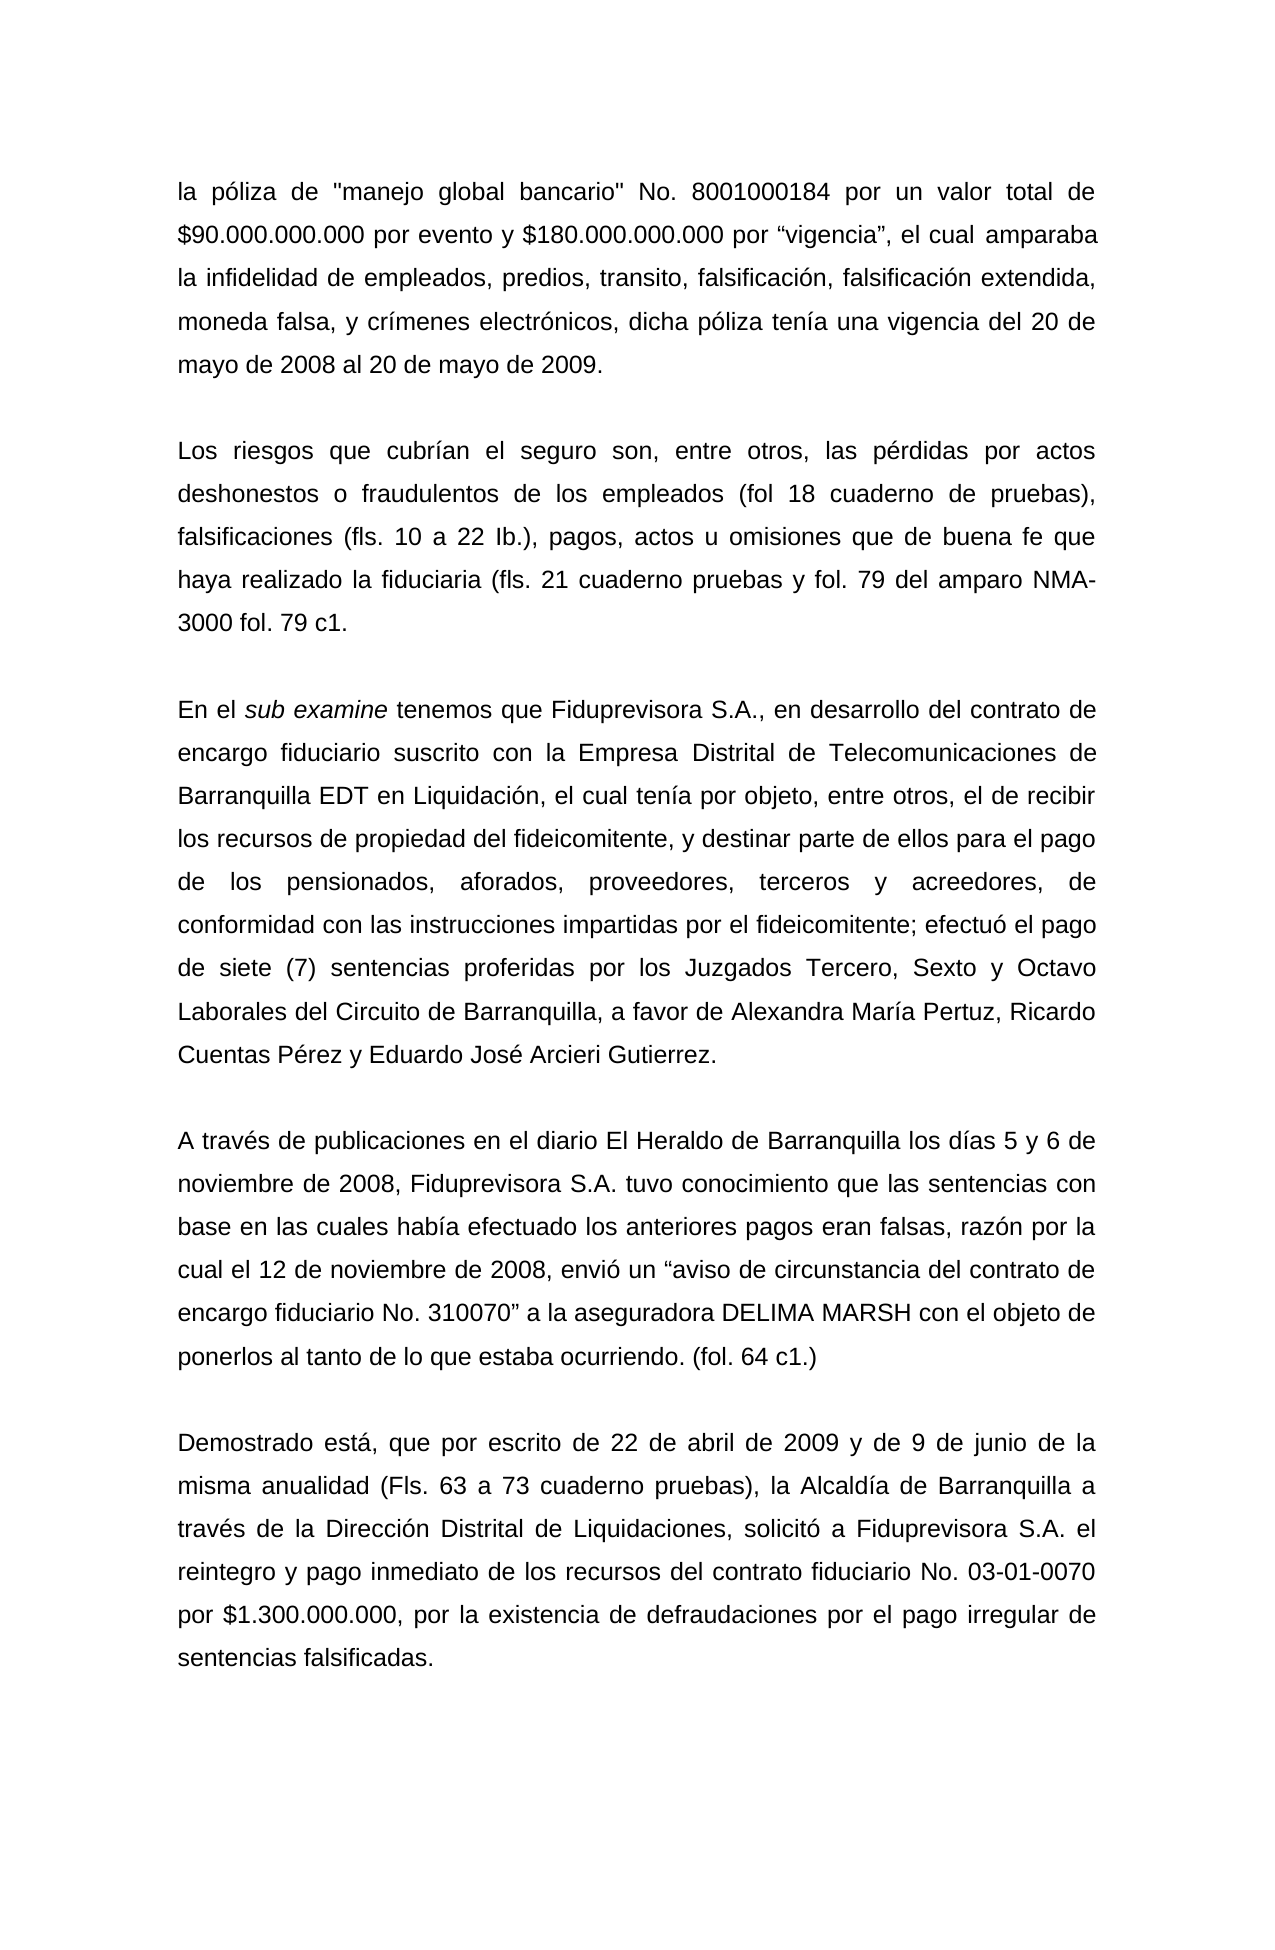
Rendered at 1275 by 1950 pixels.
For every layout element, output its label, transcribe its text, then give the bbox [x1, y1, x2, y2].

text A través de publicaciones en el diario El Heraldo de Barranquilla los días 5 y 6 de noviembre de 2008, Fiduprevisora S.A. tuvo conocimiento que las sentencias con base en las cuales había efectuado los anteriores pagos eran falsas, razón por la cual el 12 de noviembre de 2008, envió un “aviso de circunstancia del contrato de encargo fiduciario No. a la aseguradora DELIMA MARSH con el objeto de ponerlos al tanto de lo que estaba ocurriendo. (fol. 64 c1.) [177, 1126, 1098, 1370]
text En el sub examine tenemos que Fiduprevisora S.A., en desarrollo del contrato de encargo fiduciario suscrito con la Empresa Distrital de Telecomunicaciones de Barranquilla EDT en Liquidación, el cual tenía por objeto, entre otros, el de recibir los recursos de propiedad del fideicomitente, y destinar parte de ellos para el pago de los pensionados, aforados, proveedores, terceros y acreedores, de conformidad con las instrucciones impartidas por el fideicomitente; efectuó el pago de siete (7) sentencias proferidas por los Juzgados Tercero, Sexto y Octavo Laborales del Circuito de Barranquilla, a favor de Alexandra María Pertuz, Ricardo Cuentas Pérez y Eduardo José Arcieri Gutierrez. [177, 695, 1098, 1068]
text Demostrado está, que por escrito de 22 de abril de 2009 y de 9 de junio de la misma anualidad (Fls. 73 cuaderno pruebas), la Alcaldía de Barranquilla a través de la Dirección Distrital de Liquidaciones, solicitó a Fiduprevisora S.A. el reintegro y pago inmediato de los recursos del contrato fiduciario No. 03-01-0070 por $1.300.000.000, por la existencia de defraudaciones por el pago irregular de sentencias falsificadas. [177, 1428, 1098, 1672]
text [177, 177, 1098, 378]
text Los riesgos que cubrían el seguro son, entre otros, las pérdidas por actos deshonestos o fraudulentos de los empleados (fol 18 cuaderno de pruebas), falsificaciones (fls. 22 Ib.), pagos, actos u omisiones que de buena fe que haya realizado la fiduciaria (fls. 21 cuaderno pruebas y fol. 79 del amparo NMA-3000 fol. 79 c1. [177, 436, 1098, 637]
